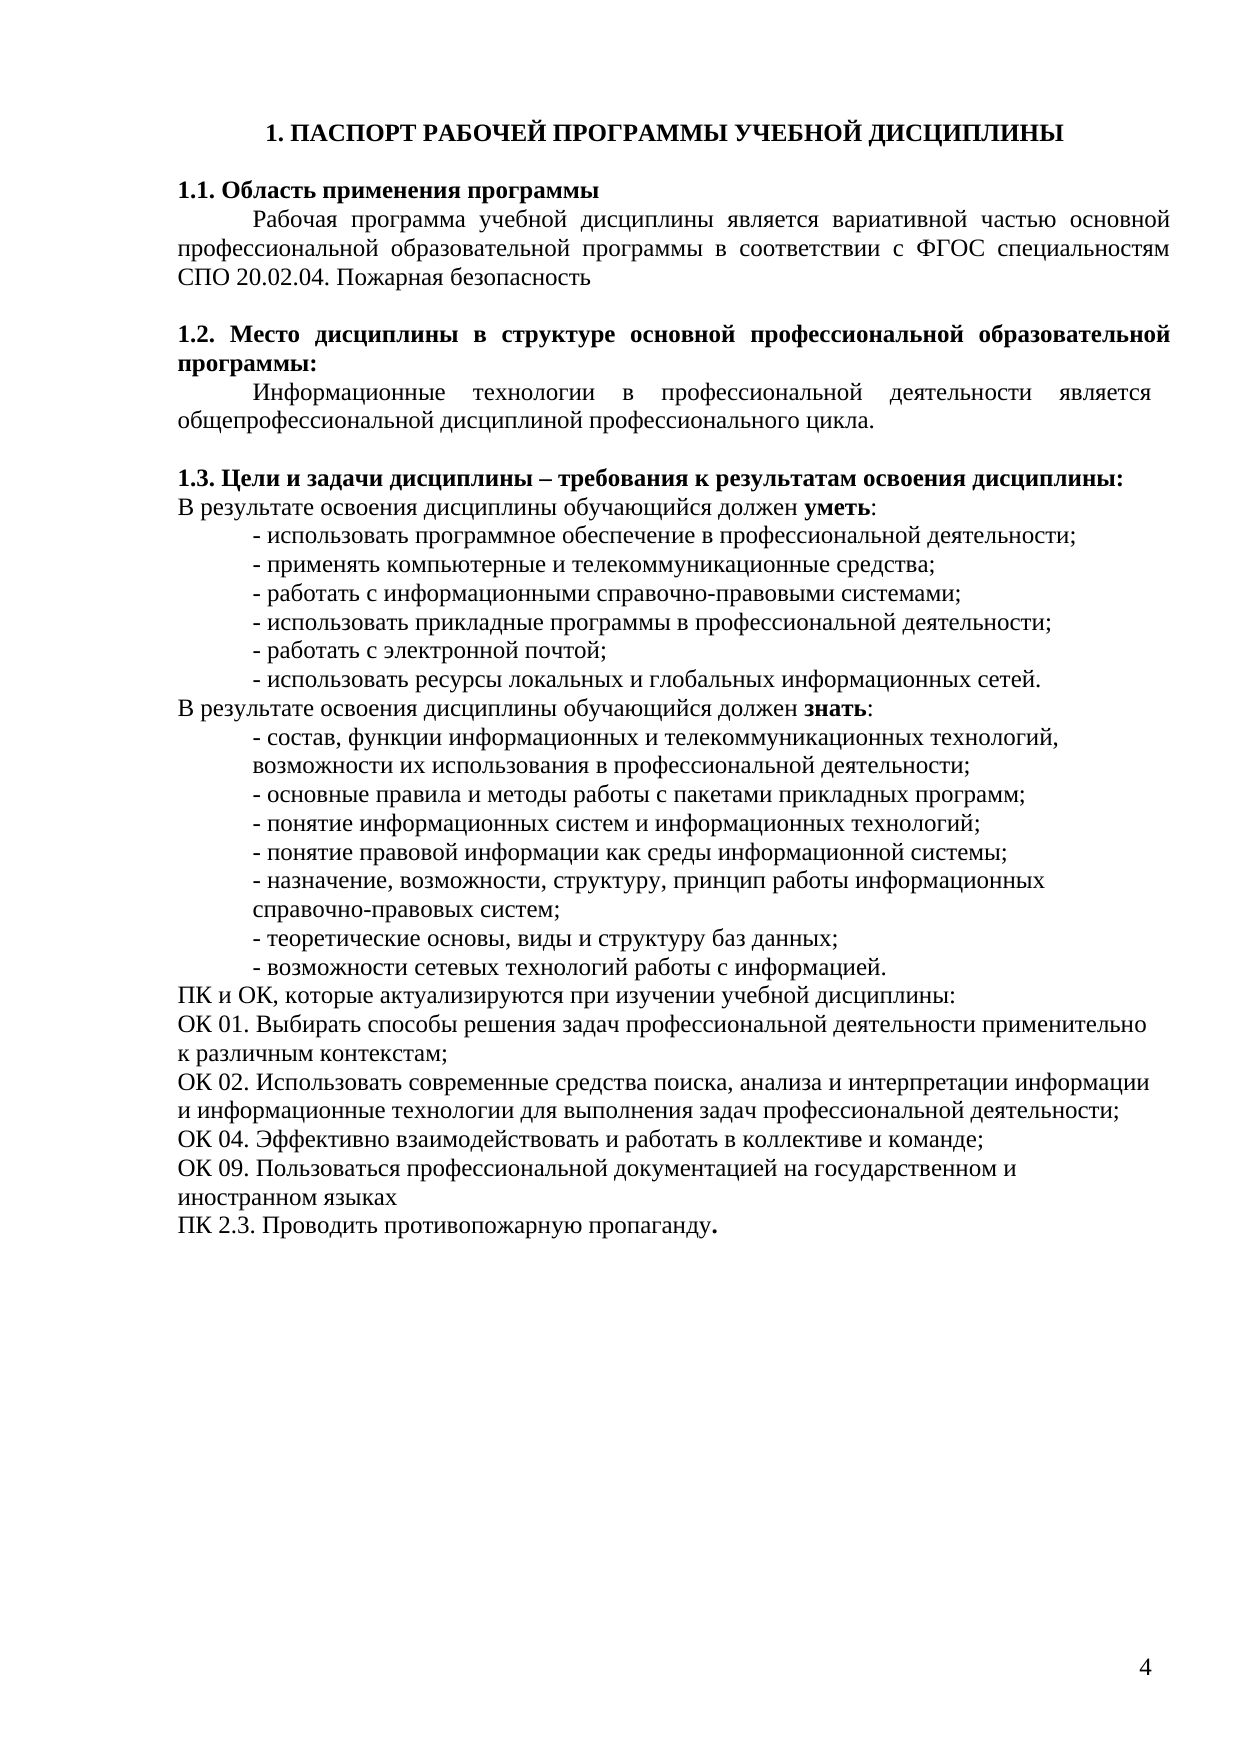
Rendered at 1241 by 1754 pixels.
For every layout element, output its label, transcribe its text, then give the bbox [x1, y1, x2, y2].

text - применять компьютерные и телекоммуникационные средства; [252, 549, 1152, 578]
subtitle 1. ПАСПОРТ РАБОЧЕЙ ПРОГРАММЫ УЧЕБНОЙ ДИСЦИПЛИНЫ [177, 118, 1152, 147]
text - использовать прикладные программы в профессиональной деятельности; [252, 607, 1152, 636]
text - использовать программное обеспечение в профессиональной деятельности; [252, 521, 1152, 549]
text 1.1. Область применения программы [177, 176, 1171, 204]
text - состав, функции информационных и телекоммуникационных технологий, возможности их использования в профессиональной деятельности; [252, 722, 1152, 779]
text - основные правила и методы работы с пакетами прикладных программ; [252, 779, 1152, 808]
subtitle ПК 2.3. Проводить противопожарную пропаганду. [177, 1211, 1152, 1239]
text ОК 01. Выбирать способы решения задач профессиональной деятельности применительно к различным контекстам; [177, 1009, 1152, 1067]
text - возможности сетевых технологий работы с информацией. [252, 952, 1152, 981]
text ОК 04. Эффективно взаимодействовать и работать в коллективе и команде; [177, 1124, 1152, 1153]
text ОК 02. Использовать современные средства поиска, анализа и интерпретации информации и информационные технологии для выполнения задач профессиональной деятельности; [177, 1067, 1152, 1124]
text - использовать ресурсы локальных и глобальных информационных сетей. [252, 664, 1152, 693]
text - теоретические основы, виды и структуру баз данных; [252, 923, 1152, 952]
text - работать с электронной почтой; [252, 636, 1152, 664]
text Информационные технологии в профессиональной деятельности является общепрофессиональной дисциплиной профессионального цикла. [177, 377, 1152, 434]
text ПК и ОК, которые актуализируются при изучении учебной дисциплины: [177, 981, 1152, 1009]
text Рабочая программа учебной дисциплины является вариативной частью основной профессиональной образовательной программы в соответствии с ФГОС специальностям СПО 20.02.04. Пожарная безопасность [177, 204, 1171, 291]
text В результате освоения дисциплины обучающийся должен знать: [177, 693, 1152, 722]
text В результате освоения дисциплины обучающийся должен уметь: [177, 492, 1152, 521]
text 1.2. Место дисциплины в структуре основной профессиональной образовательной программы: [177, 319, 1171, 377]
text - назначение, возможности, структуру, принцип работы информационных справочно-правовых систем; [252, 866, 1152, 923]
text - понятие информационных систем и информационных технологий; [252, 808, 1152, 837]
text - понятие правовой информации как среды информационной системы; [252, 837, 1152, 866]
text ОК 09. Пользоваться профессиональной документацией на государственном и иностранном языках [177, 1153, 1152, 1211]
text - работать с информационными справочно-правовыми системами; [252, 578, 1152, 607]
text 1.3. Цели и задачи дисциплины – требования к результатам освоения дисциплины: [177, 463, 1152, 492]
